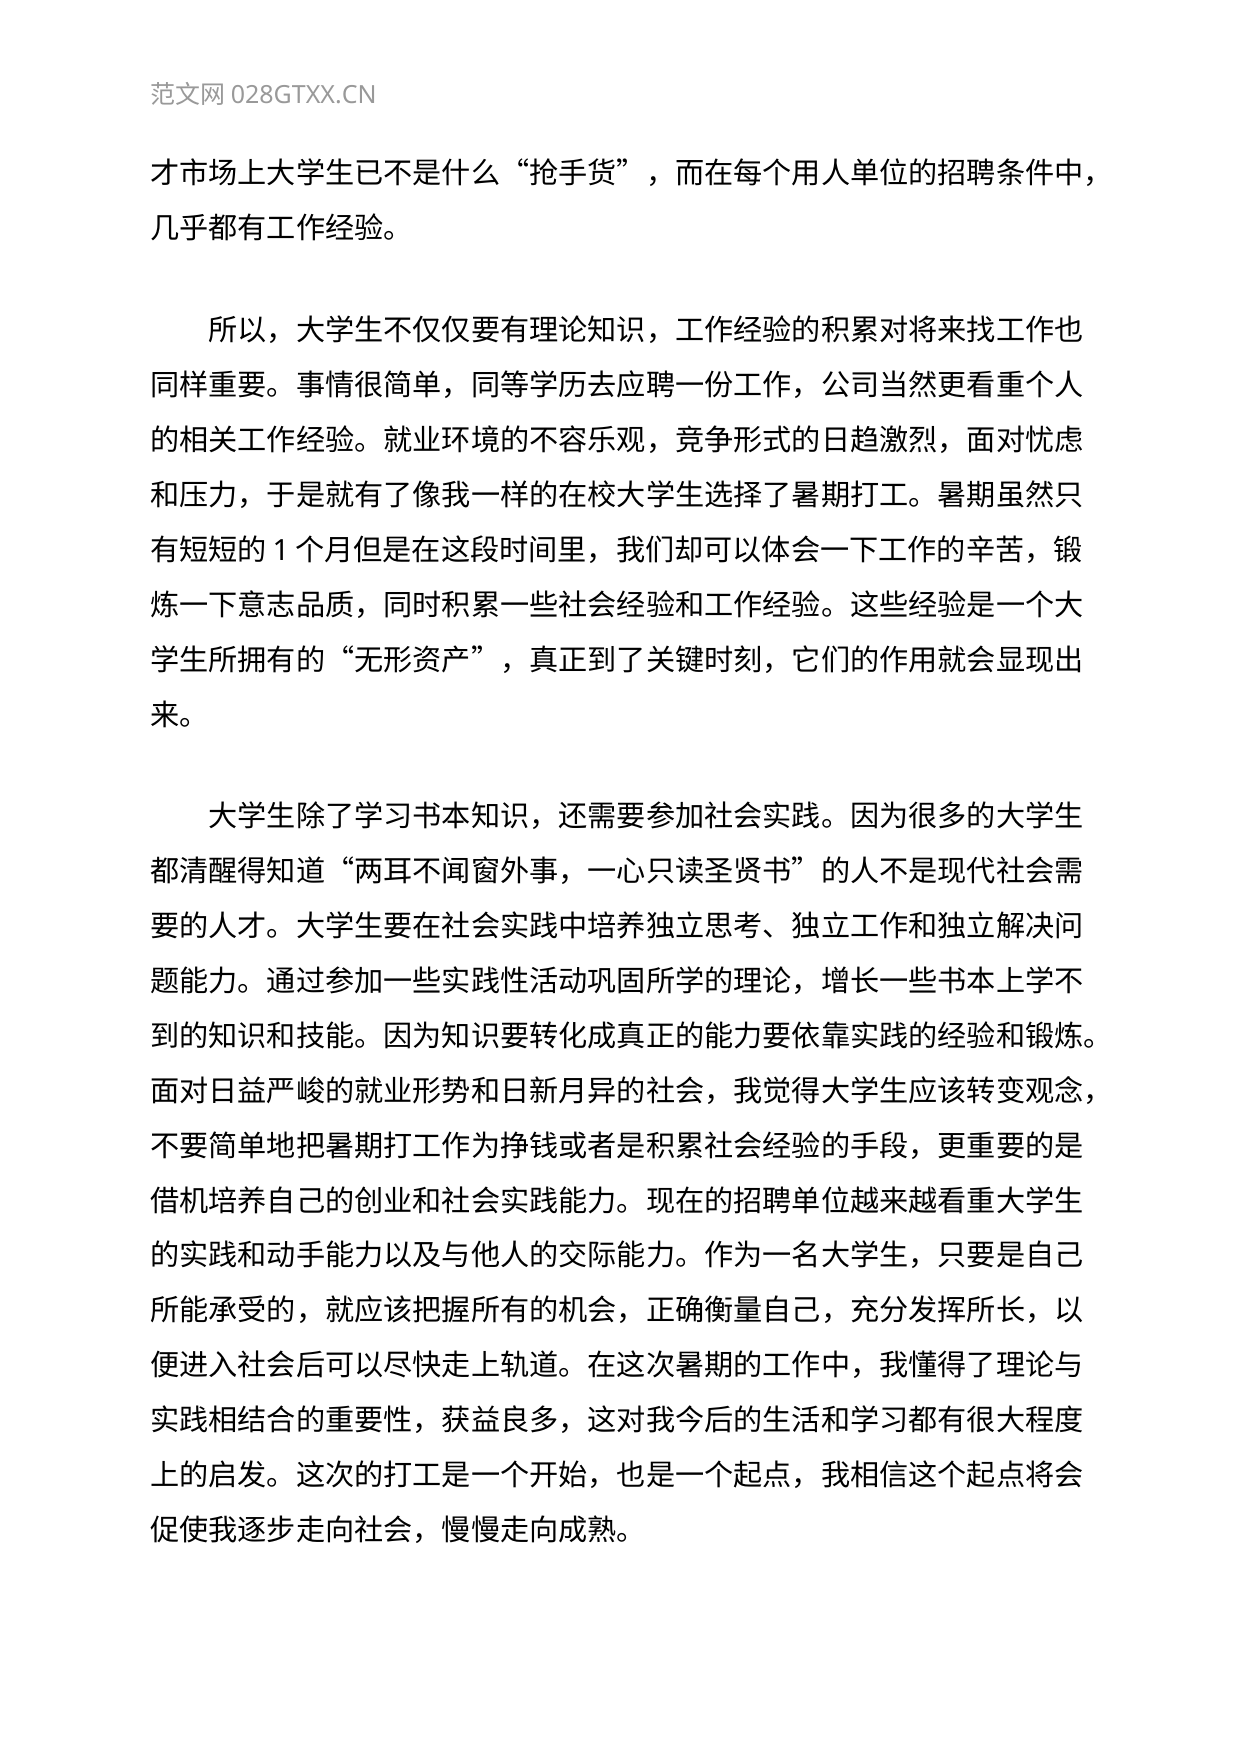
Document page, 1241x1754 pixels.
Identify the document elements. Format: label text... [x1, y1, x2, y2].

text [150, 150, 1090, 247]
text 大学生除了学习书本知识，还需要参加社会实践。因为很多的大学生都清醒得知道“两耳不闻窗外事，一心只读圣贤书”的人不是现代社会需要的人才。大学生要在社会实践中培养独立思考、独立工作和独立解决问题能力。通过参加一些实践性活动巩固所学的理论，增长一些书本上学不到的知识和技能。因为知识要转化成真正的能力要依靠实践的经验和锻炼。面对日益严峻的就业形势和日新月异的社会，我觉得大学生应该转变观念，不要简单地把暑期打工作为挣钱或者是积累社会经验的手段，更重要的是借机培养自己的创业和社会实践能力。现在的招聘单位越来越看重大学生的实践和动手能力以及与他人的交际能力。作为一名大学生，只要是自己所能承受的，就应该把握所有的机会，正确衡量自己，充分发挥所长，以便进入社会后可以尽快走上轨道。在这次暑期的工作中，我懂得了理论与实践相结合的重要性，获益良多，这对我今后的生活和学习都有很大程度上的启发。这次的打工是一个开始，也是一个起点，我相信这个起点将会促使我逐步走向社会，慢慢走向成熟。 [150, 793, 1090, 1549]
text 所以，大学生不仅仅要有理论知识，工作经验的积累对将来找工作也同样重要。事情很简单，同等学历去应聘一份工作，公司当然更看重个人的相关工作经验。就业环境的不容乐观，竞争形式的日趋激烈，面对忧虑和压力，于是就有了像我一样的在校大学生选择了暑期打工。暑期虽然只有短短的1个月但是在这段时间里，我们却可以体会一下工作的辛苦，锻炼一下意志品质，同时积累一些社会经验和工作经验。这些经验是一个大学生所拥有的“无形资产”，真正到了关键时刻，它们的作用就会显现出来。 [150, 307, 1090, 733]
